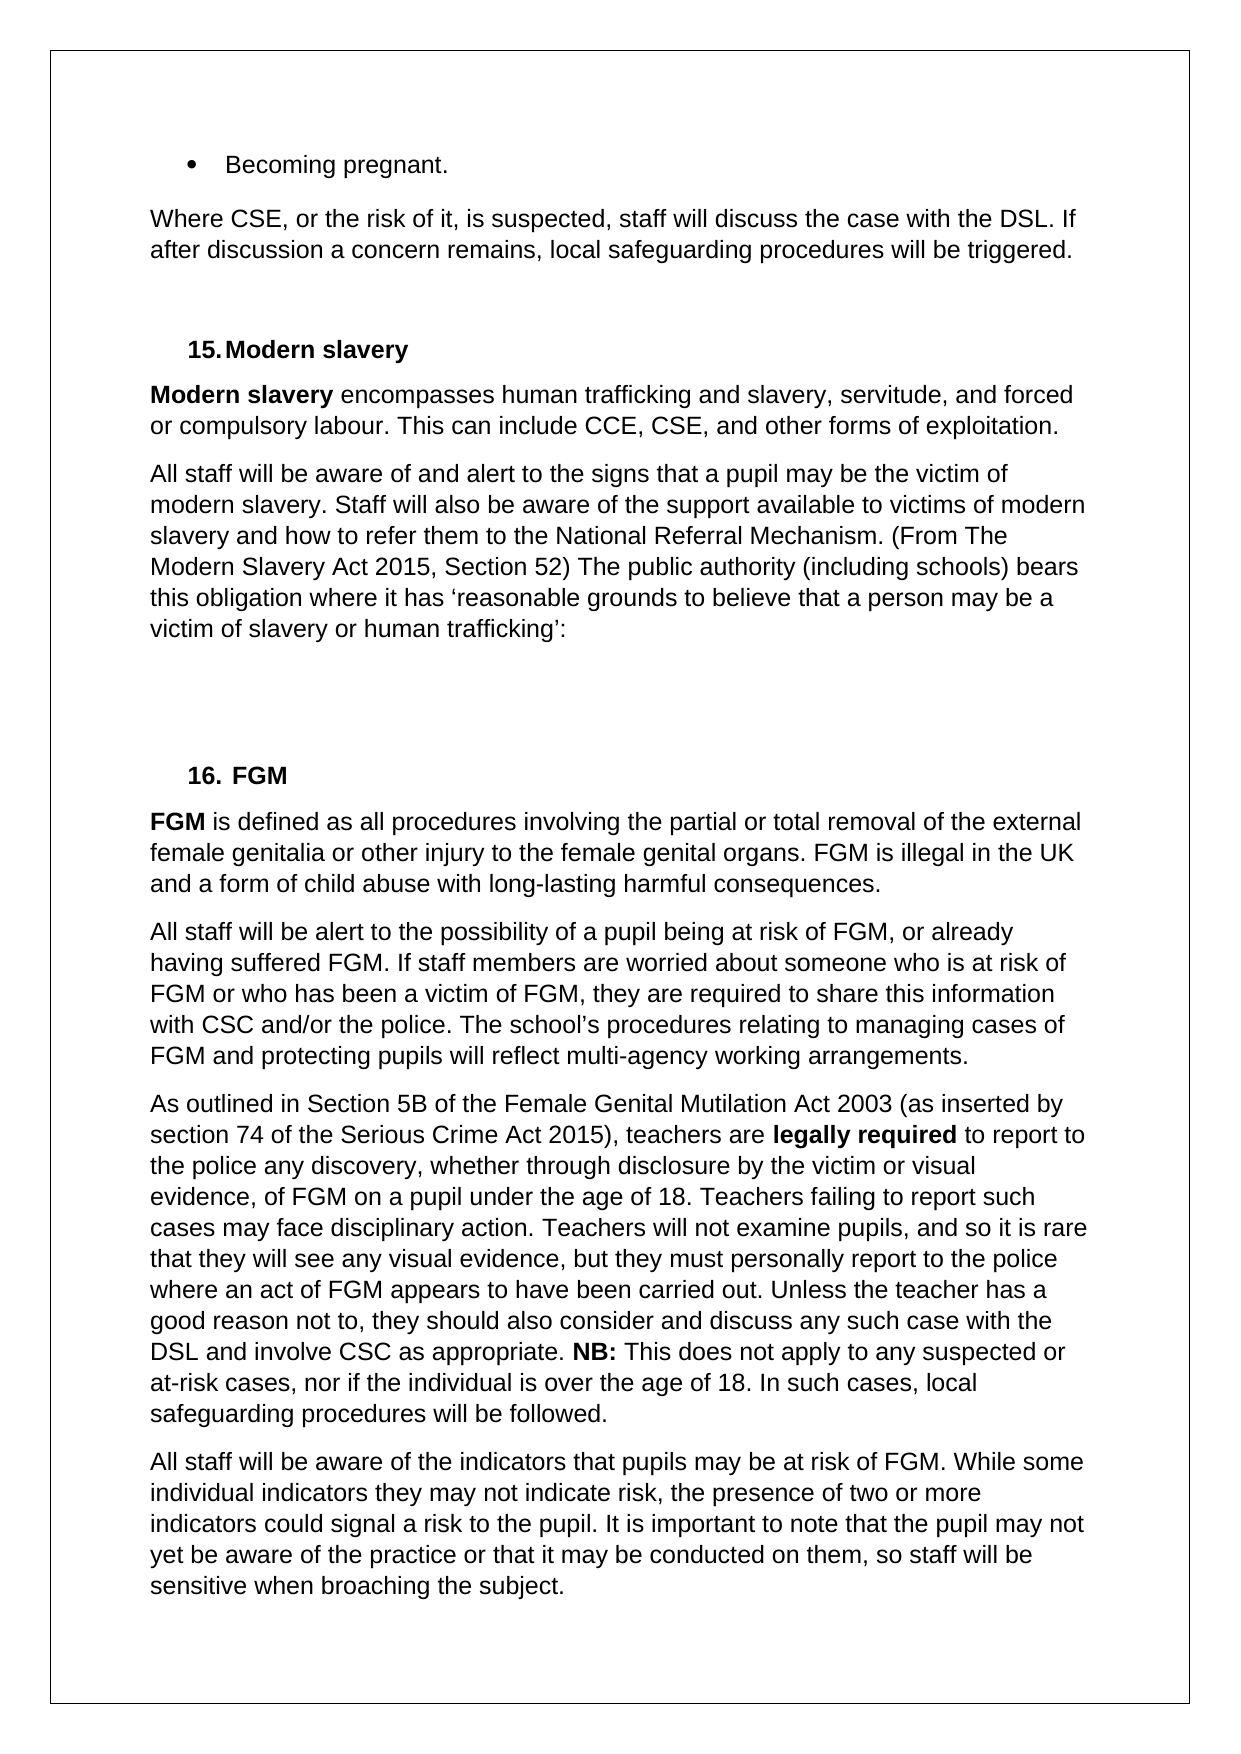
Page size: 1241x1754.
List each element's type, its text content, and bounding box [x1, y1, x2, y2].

text Where CSE, or the risk of it, is suspected, staff will discuss the case with the DSL. If after discussion a concern remains, local safeguarding procedures will be triggered. [150, 204, 1090, 264]
text FGM is defined as all procedures involving the partial or total removal of the external female genitalia or other injury to the female genital organs. FGM is illegal in the UK and a form of child abuse with long-lasting harmful consequences. [150, 807, 1090, 898]
subtitle FGM [187, 761, 1090, 790]
text All staff will be aware of the indicators that pupils may be at risk of FGM. While some individual indicators they may not indicate risk, the presence of two or more indicators could signal a risk to the pupil. It is important to note that the pupil may not yet be aware of the practice or that it may be conducted on them, so staff will be sensitive when broaching the subject. [150, 1447, 1090, 1599]
text All staff will be alert to the possibility of a pupil being at risk of FGM, or already having suffered FGM. If staff members are worried about someone who is at risk of FGM or who has been a victim of FGM, they are required to share this information with CSC and/or the police. The school’s procedures relating to managing cases of FGM and protecting pupils will reflect multi-agency working arrangements. [150, 917, 1090, 1069]
text Modern slavery encompasses human trafficking and slavery, servitude, and forced or compulsory labour. This can include CCE, CSE, and other forms of exploitation. [150, 380, 1090, 440]
subtitle Modern slavery [187, 334, 1090, 363]
text As outlined in Section 5B of the Female Genital Mutilation Act 2003 (as inserted by section 74 of the Serious Crime Act 2015), teachers are legally required to report to the police any discovery, whether through disclosure by the victim or visual evidence, of FGM on a pupil under the age of 18. Teachers failing to report such cases may face disciplinary action. Teachers will not examine pupils, and so it is rare that they will see any visual evidence, but they must personally report to the police where an act of FGM appears to have been carried out. Unless the teacher has a good reason not to, they should also consider and discuss any such case with the DSL and involve CSC as appropriate. NB: This does not apply to any suspected or at-risk cases, nor if the individual is over the age of 18. In such cases, local safeguarding procedures will be followed. [150, 1088, 1090, 1428]
list Becoming pregnant. [187, 150, 1090, 179]
text All staff will be aware of and alert to the signs that a pupil may be the victim of modern slavery. Staff will also be aware of the support available to victims of modern slavery and how to refer them to the National Referral Mechanism. (From The Modern Slavery Act 2015, Section 52) The public authority (including schools) bears this obligation where it has ‘reasonable grounds to believe that a person may be a victim of slavery or human trafficking’: [150, 459, 1090, 643]
